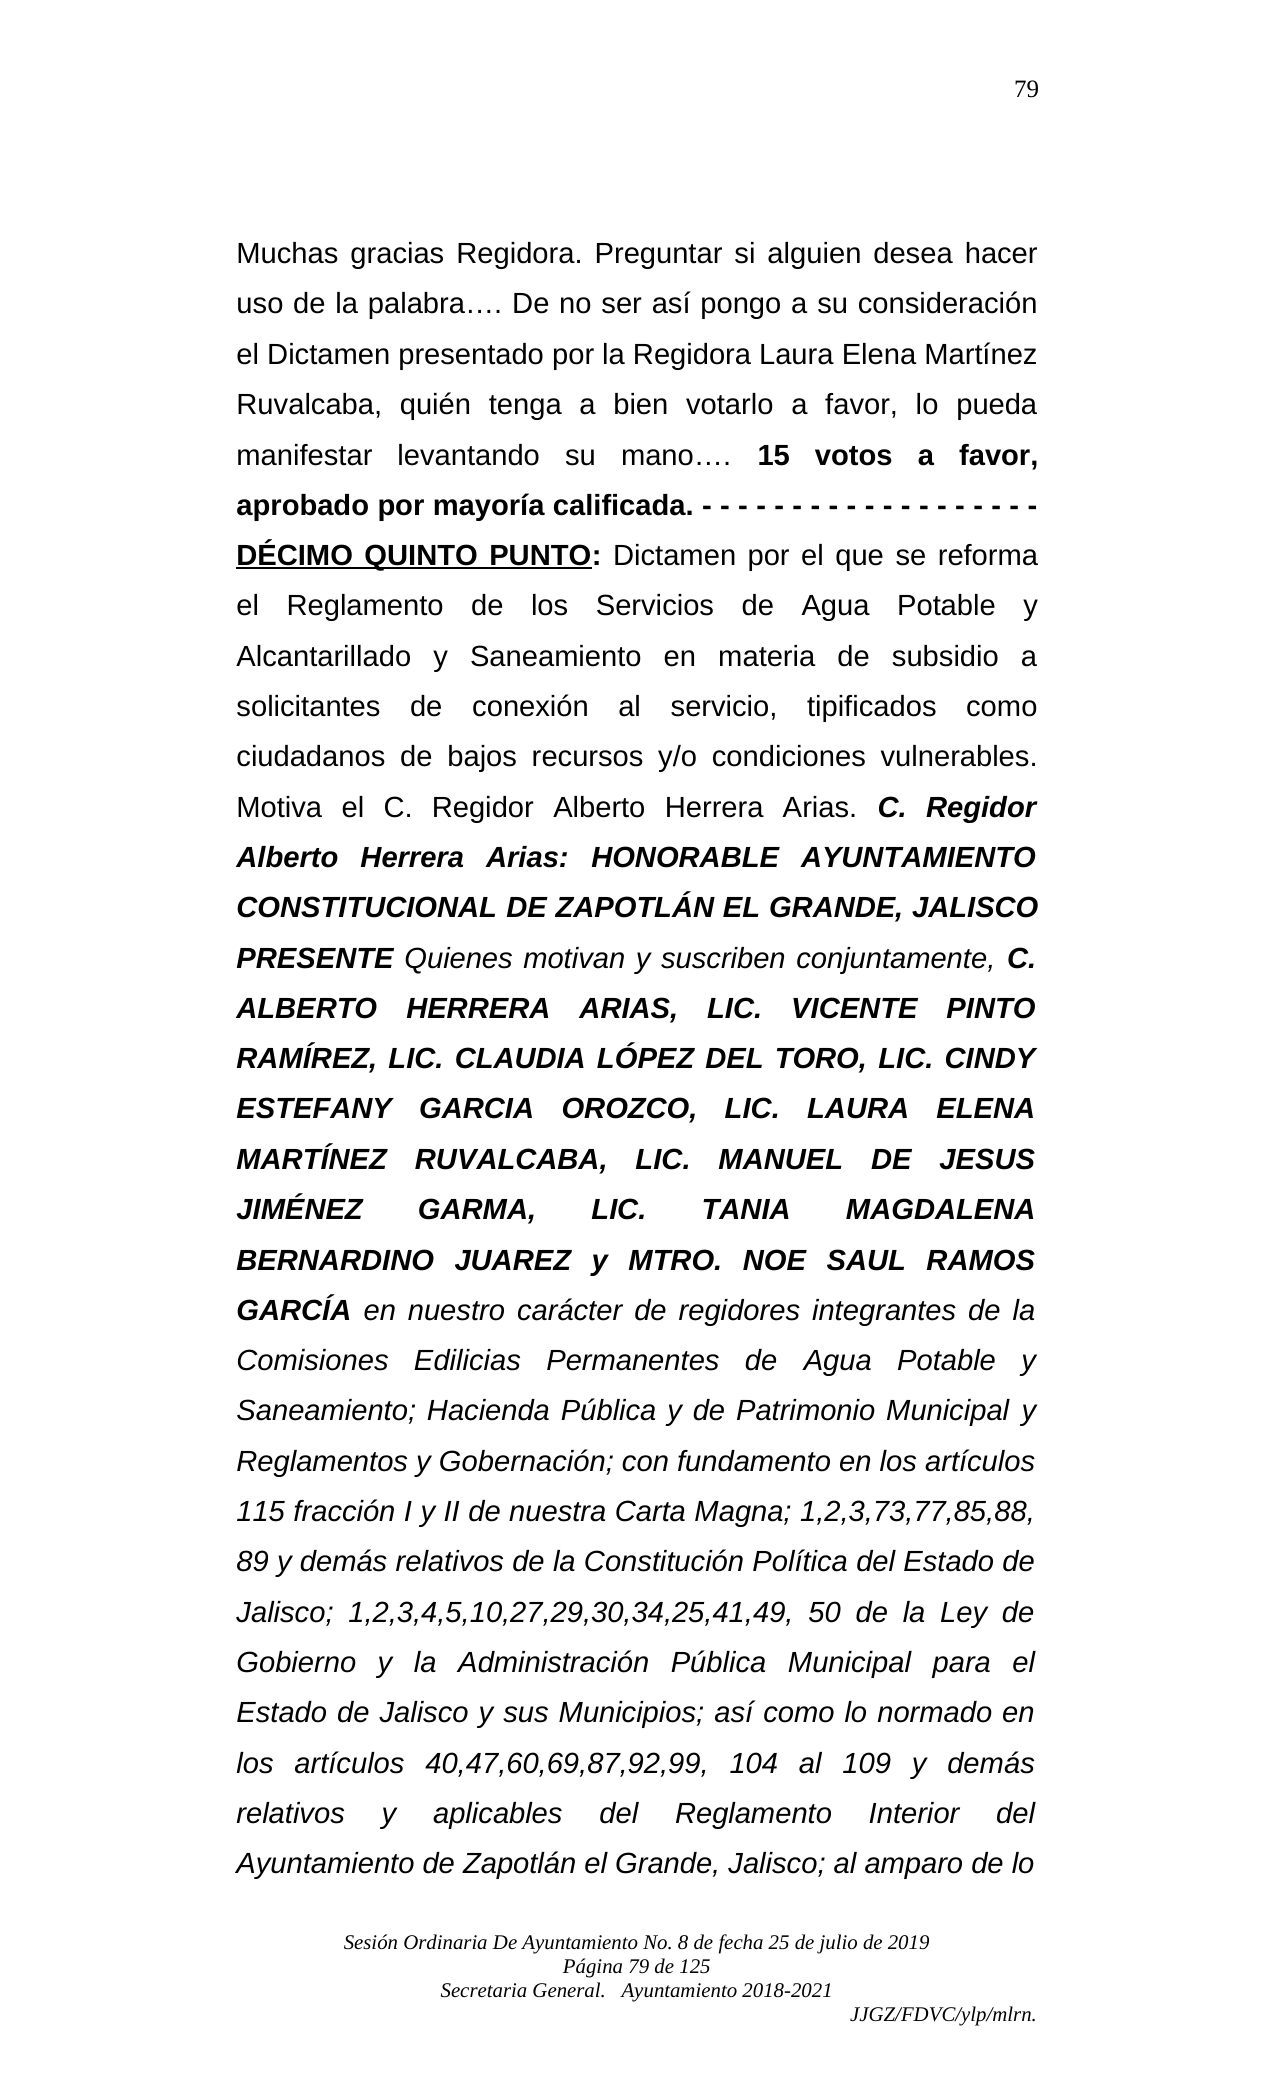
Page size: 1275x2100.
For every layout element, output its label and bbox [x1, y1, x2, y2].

text [236, 236, 1039, 1880]
